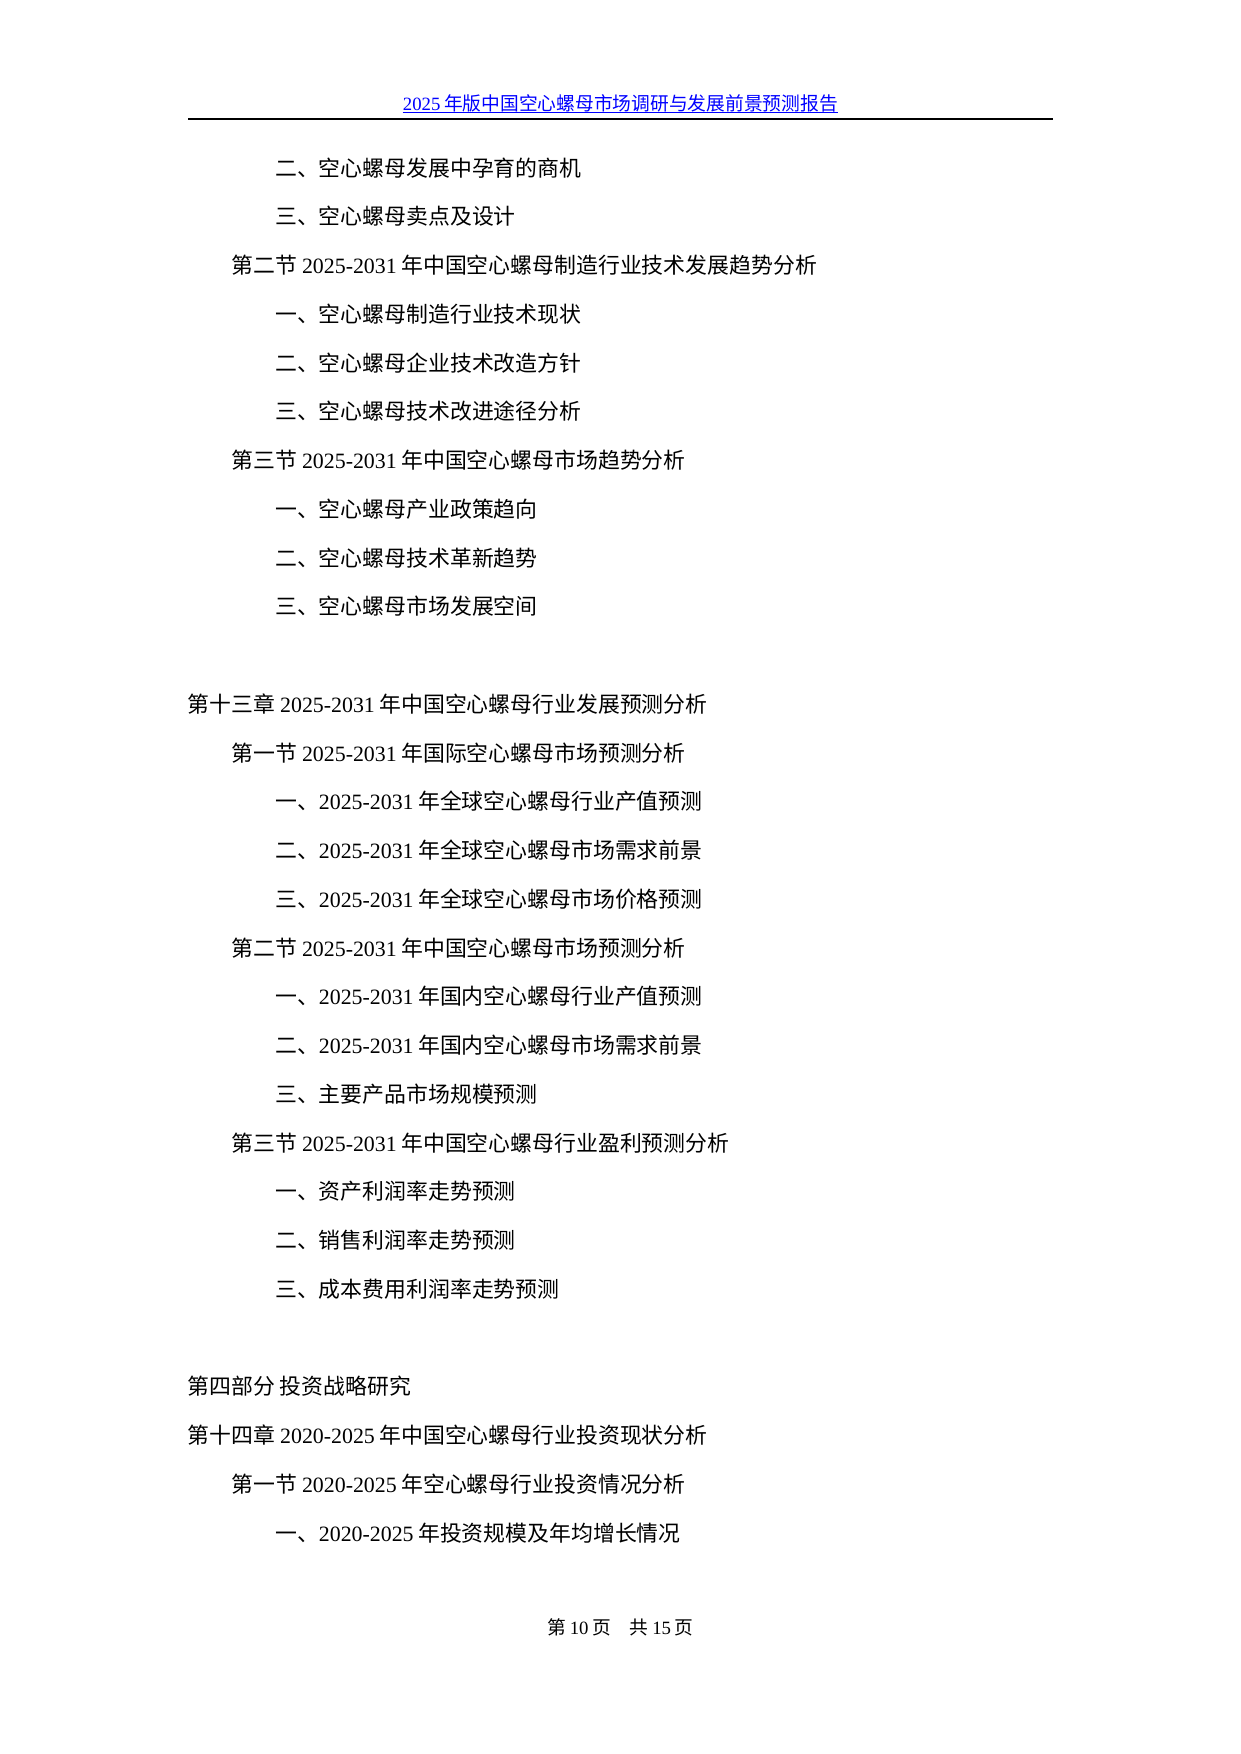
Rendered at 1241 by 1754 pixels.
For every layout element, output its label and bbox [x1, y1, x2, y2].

text [187, 150, 1053, 1548]
